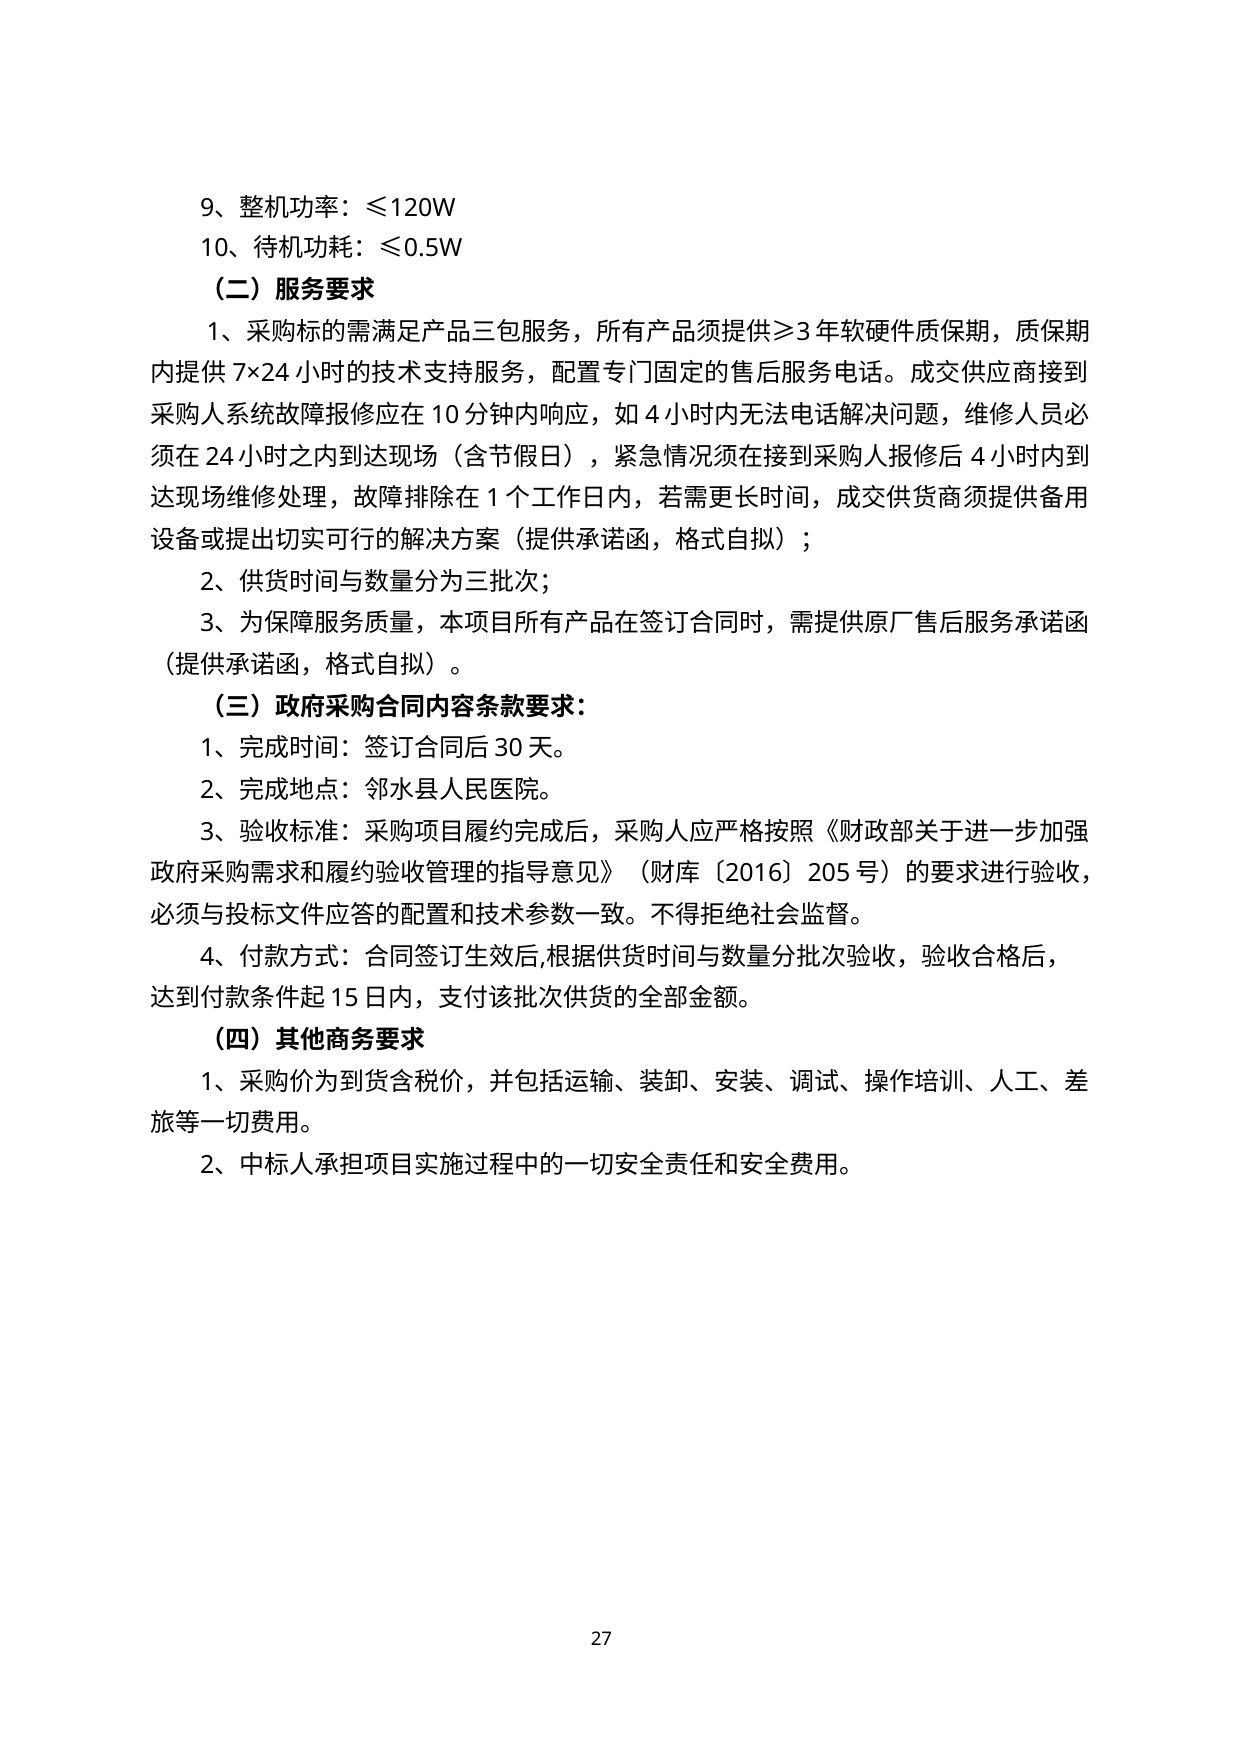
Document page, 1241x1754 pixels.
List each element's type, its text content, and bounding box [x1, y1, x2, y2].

list 10、待机功耗：≤0.5W [150, 223, 1090, 265]
text 1、采购价为到货含税价，并包括运输、装卸、安装、调试、操作培训、人工、差旅等一切费用。 [150, 1057, 1090, 1140]
list （二）服务要求 [150, 265, 1090, 307]
text （三）政府采购合同内容条款要求： [150, 682, 1090, 723]
text 3、为保障服务质量，本项目所有产品在签订合同时，需提供原厂售后服务承诺函（提供承诺函，格式自拟）。 [150, 598, 1090, 682]
text 4、付款方式：合同签订生效后,根据供货时间与数量分批次验收，验收合格后，达到付款条件起15日内，支付该批次供货的全部金额。 [150, 932, 1090, 1015]
text 1、完成时间：签订合同后30天。 [200, 723, 1090, 765]
text 9、整机功率：≤120W [150, 187, 1090, 223]
text 2、完成地点：邻水县人民医院。 [200, 765, 1090, 807]
text （四）其他商务要求 [150, 1015, 1090, 1057]
text 2、供货时间与数量分为三批次； [150, 557, 1090, 598]
text 1、采购标的需满足产品三包服务，所有产品须提供≥3年软硬件质保期，质保期内提供7×24小时的技术支持服务，配置专门固定的售后服务电话。成交供应商接到采购人系统故障报修应在10分钟内响应，如4小时内无法电话解决问题，维修人员必须在24小时之内到达现场（含节假日），紧急情况须在接到采购人报修后4小时内到达现场维修处理，故障排除在1个工作日内，若需更长时间，成交供货商须提供备用设备或提出切实可行的解决方案（提供承诺函，格式自拟）； [150, 307, 1090, 557]
list 2、中标人承担项目实施过程中的一切安全责任和安全费用。 [150, 1140, 1090, 1182]
text 3、验收标准：采购项目履约完成后，采购人应严格按照《财政部关于进一步加强政府采购需求和履约验收管理的指导意见》（财库〔2016〕205号）的要求进行验收，必须与投标文件应答的配置和技术参数一致。不得拒绝社会监督。 [150, 807, 1090, 932]
